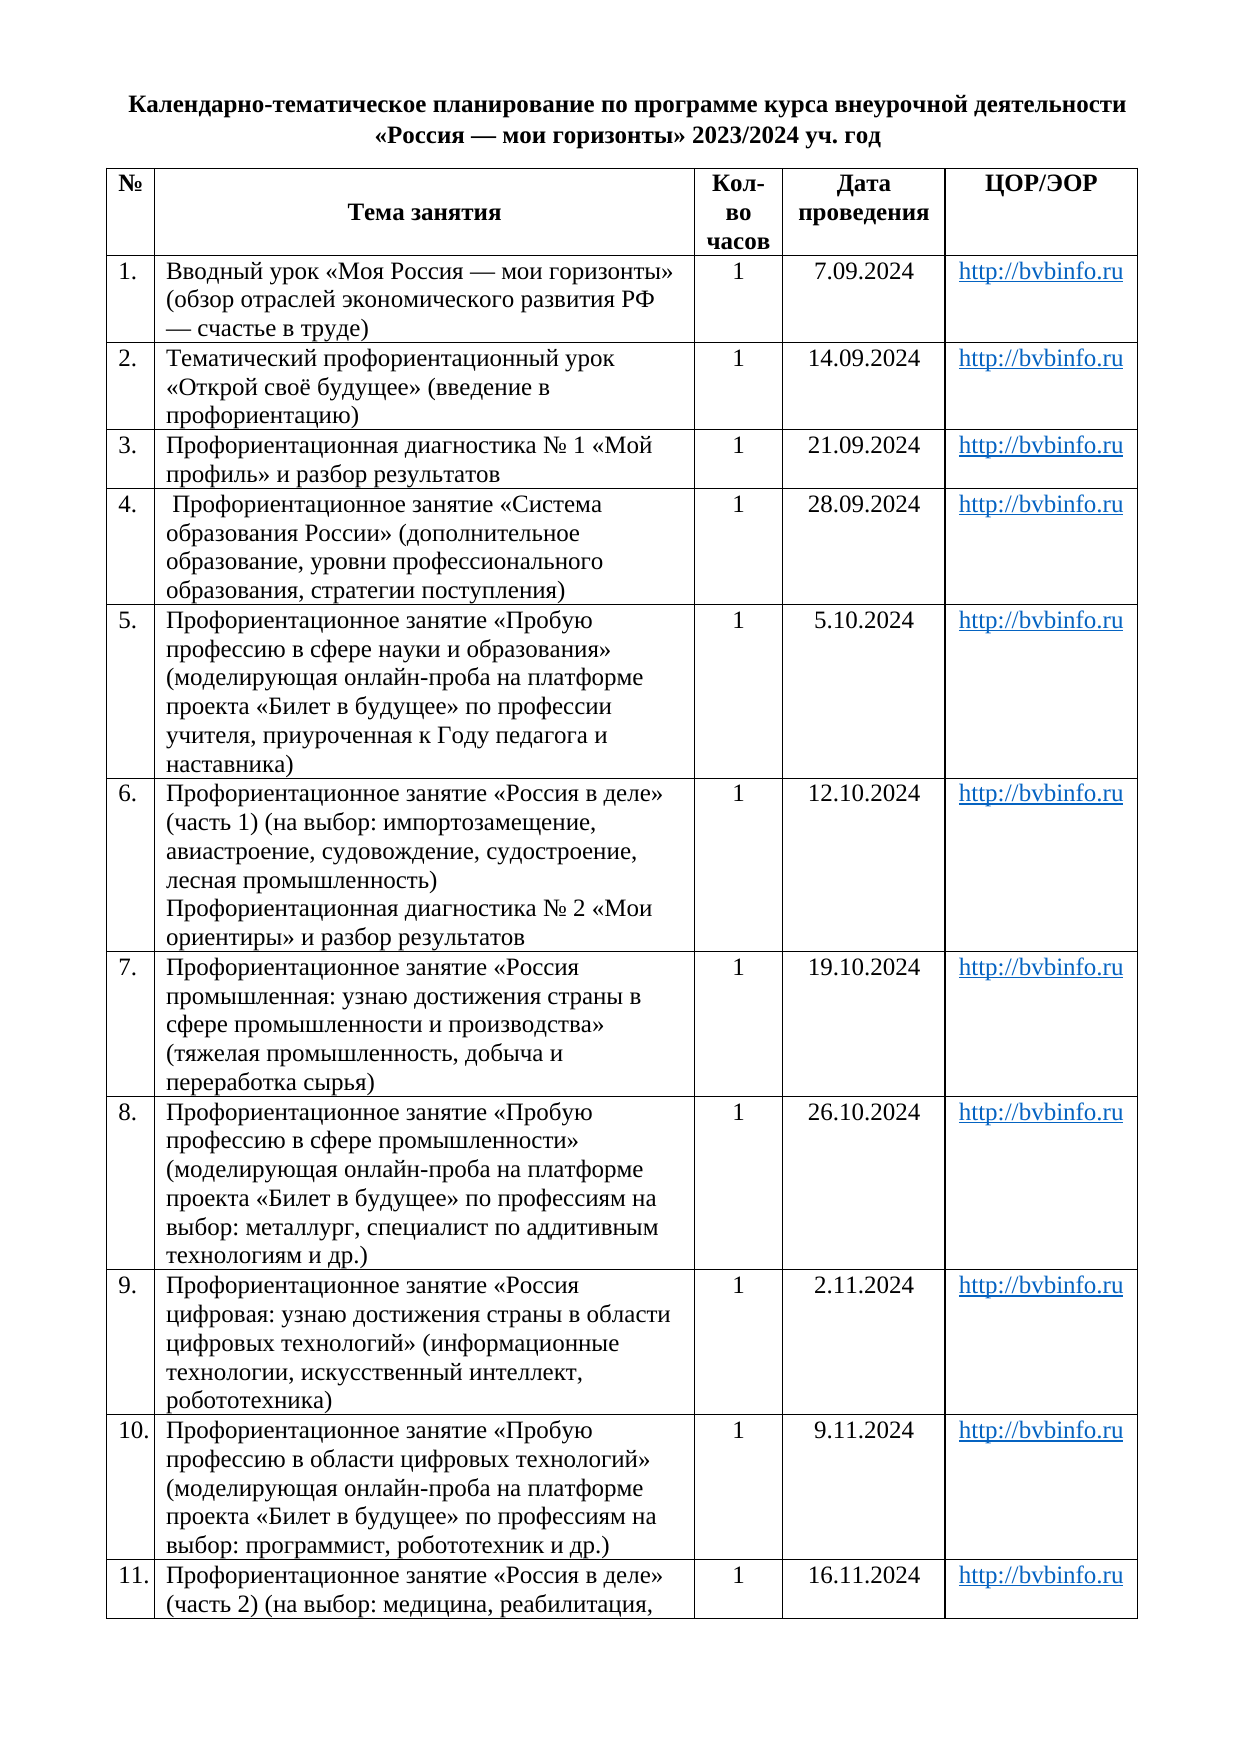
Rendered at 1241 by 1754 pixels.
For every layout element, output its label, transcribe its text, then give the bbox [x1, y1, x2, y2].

table_cell 1 [695, 1560, 782, 1617]
table_cell [107, 952, 154, 1096]
table_cell Профориентационное занятие «Пробую профессию в области цифровых технологий» (моделирующая онлайн-проба на платформе проекта «Билет в будущее» по профессиям на выбор: программист, робототехник и др.) [155, 1415, 694, 1559]
table_cell Тематический профориентационный урок «Открой своё будущее» (введение в профориентацию) [155, 343, 694, 429]
table_cell [107, 1270, 154, 1414]
table_cell http://bvbinfo.ru [946, 1097, 1137, 1269]
table_cell 1 [695, 605, 782, 777]
table_cell 26.10.2024 [783, 1097, 944, 1269]
table_cell 21.09.2024 [783, 430, 944, 488]
table_cell http://bvbinfo.ru [946, 605, 1137, 777]
table_header Дата проведения [783, 169, 944, 255]
table_cell http://bvbinfo.ru [946, 256, 1137, 342]
table_cell 1 [695, 1415, 782, 1559]
table_cell 1 [695, 430, 782, 488]
table_cell [107, 605, 154, 777]
table_cell 16.11.2024 [783, 1560, 944, 1617]
table_cell http://bvbinfo.ru [946, 779, 1137, 951]
table_cell 5.10.2024 [783, 605, 944, 777]
table_cell [107, 779, 154, 951]
table_cell 12.10.2024 [783, 779, 944, 951]
table_cell 9.11.2024 [783, 1415, 944, 1559]
table_cell [107, 1097, 154, 1269]
table_cell 19.10.2024 [783, 952, 944, 1096]
table_cell Вводный урок «Моя Россия — мои горизонты» (обзор отраслей экономического развития РФ — счастье в труде) [155, 256, 694, 342]
table_cell http://bvbinfo.ru [946, 1560, 1137, 1617]
table_cell 1 [695, 256, 782, 342]
table_cell 1 [695, 952, 782, 1096]
table_cell Профориентационное занятие «Россия промышленная: узнаю достижения страны в сфере промышленности и производства» (тяжелая промышленность, добыча и переработка сырья) [155, 952, 694, 1096]
table_cell 28.09.2024 [783, 489, 944, 604]
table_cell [155, 1560, 694, 1617]
table_cell http://bvbinfo.ru [946, 343, 1137, 429]
table_cell 14.09.2024 [783, 343, 944, 429]
table_cell http://bvbinfo.ru [946, 430, 1137, 488]
table_header Тема занятия [155, 169, 694, 255]
table_cell 1 [695, 779, 782, 951]
table_cell http://bvbinfo.ru [946, 1415, 1137, 1559]
table_header № [107, 169, 154, 255]
table_cell 2.11.2024 [783, 1270, 944, 1414]
table_cell Профориентационная диагностика № 1 «Мой профиль» и разбор результатов [155, 430, 694, 488]
table_cell 1 [695, 489, 782, 604]
table_cell [107, 430, 154, 488]
table_header ЦОР/ЭОР [946, 169, 1137, 255]
table_cell [107, 256, 154, 342]
table_cell [107, 489, 154, 604]
table_cell [107, 1560, 154, 1617]
table_cell Профориентационное занятие «Система образования России» (дополнительное образование, уровни профессионального образования, стратегии поступления) [155, 489, 694, 604]
table_cell 1 [695, 343, 782, 429]
table_cell Профориентационное занятие «Россия в деле» (часть 1) (на выбор: импортозамещение, авиастроение, судовождение, судостроение, лесная промышленность) Профориентационная диагностика № 2 «Мои ориентиры» и разбор результатов [155, 779, 694, 951]
table_cell [107, 343, 154, 429]
table_cell Профориентационное занятие «Пробую профессию в сфере промышленности» (моделирующая онлайн-проба на платформе проекта «Билет в будущее» по профессиям на выбор: металлург, специалист по аддитивным технологиям и др.) [155, 1097, 694, 1269]
table_cell 1 [695, 1270, 782, 1414]
table_cell 7.09.2024 [783, 256, 944, 342]
text Календарно-тематическое планирование по программе курса внеурочной деятельности «Россия — мои горизонты» 2023/2024 уч. год [118, 89, 1137, 148]
table_cell Профориентационное занятие «Россия цифровая: узнаю достижения страны в области цифровых технологий» (информационные технологии, искусственный интеллект, робототехника) [155, 1270, 694, 1414]
table_cell http://bvbinfo.ru [946, 489, 1137, 604]
table_cell Профориентационное занятие «Пробую профессию в сфере науки и образования» (моделирующая онлайн-проба на платформе проекта «Билет в будущее» по профессии учителя, приуроченная к Году педагога и наставника) [155, 605, 694, 777]
table_cell 1 [695, 1097, 782, 1269]
table_header Кол-во часов [695, 169, 782, 255]
table_cell [107, 1415, 154, 1559]
table_cell http://bvbinfo.ru [946, 1270, 1137, 1414]
table_cell http://bvbinfo.ru [946, 952, 1137, 1096]
